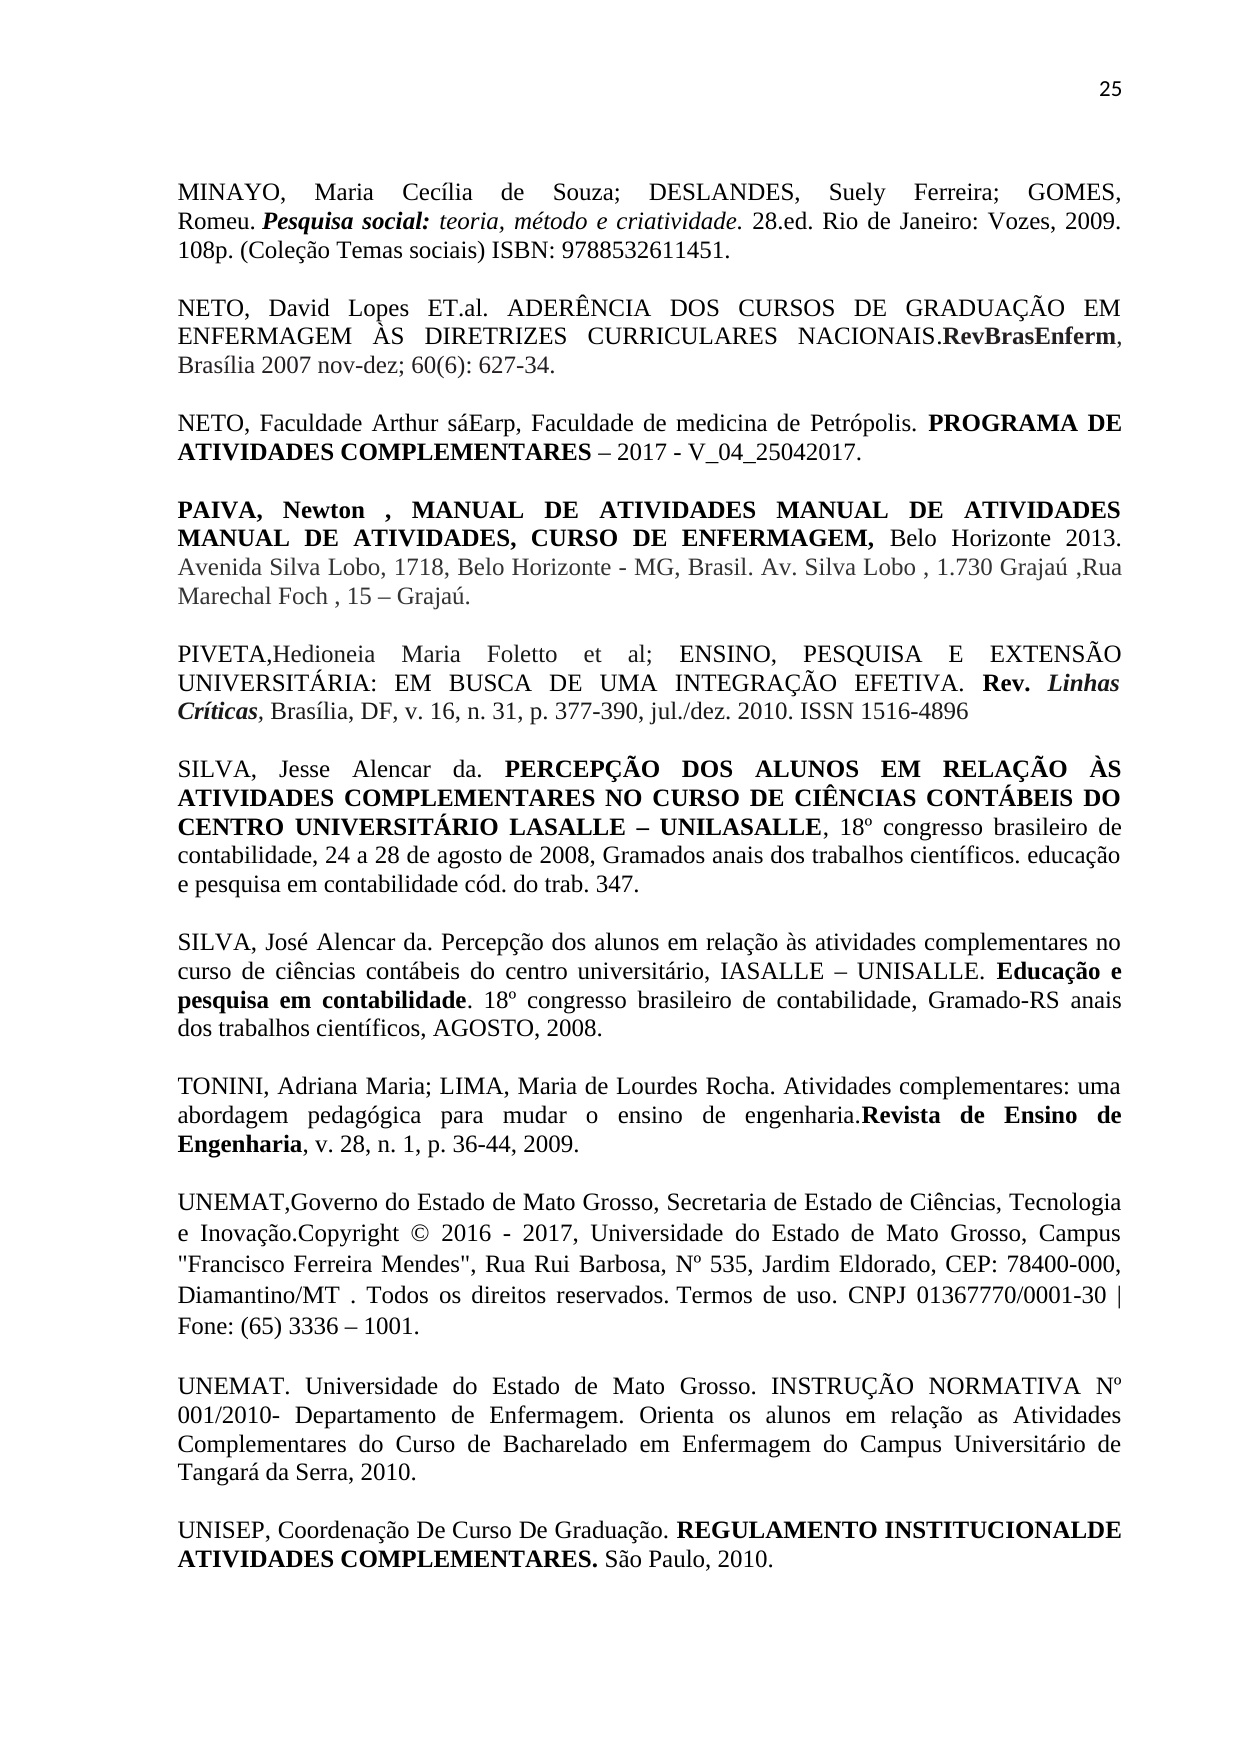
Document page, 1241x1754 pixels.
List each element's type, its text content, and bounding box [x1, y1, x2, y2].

text MINAYO, Maria Cecília de Souza; DESLANDES, Suely Ferreira; GOMES, Romeu. Pesquisa social: teoria, método e criatividade. 28.ed. Rio de Janeiro: Vozes, 2009. 108p. (Coleção Temas sociais) ISBN: 9788532611451. [731, 206, 1122, 263]
text NETO, David Lopes ET.al. ADERÊNCIA DOS CURSOS DE GRADUAÇÃO EM ENFERMAGEM ÀS DIRETRIZES CURRICULARES NACIONAIS.RevBrasEnferm, Brasília 2007 nov-dez; 60(6): 627-34. [177, 293, 1122, 379]
text SILVA, Jesse Alencar da. PERCEPÇÃO DOS ALUNOS EM RELAÇÃO ÀS ATIVIDADES COMPLEMENTARES NO CURSO DE CIÊNCIAS CONTÁBEIS DO CENTRO UNIVERSITÁRIO LASALLE – UNILASALLE, 18º congresso brasileiro de contabilidade, 24 a 28 de agosto de 2008, Gramados anais dos trabalhos científicos. educação e pesquisa em contabilidade cód. do trab. 347. [177, 754, 1122, 898]
text TONINI, Adriana Maria; LIMA, Maria de Lourdes Rocha. Atividades complementares: uma abordagem pedagógica para mudar o ensino de engenharia.Revista de Ensino de Engenharia, v. 28, n. 1, p. 36-44, 2009. [177, 1071, 1122, 1158]
text PIVETA,Hedioneia Maria Foletto et al; ENSINO, PESQUISA E EXTENSÃO UNIVERSITÁRIA: EM BUSCA DE UMA INTEGRAÇÃO EFETIVA. Rev. Linhas Críticas, Brasília, DF, v. 16, n. 31, p. 377-390, jul./dez. 2010. ISSN 1516-4896 [177, 639, 1122, 725]
text SILVA, José Alencar da. Percepção dos alunos em relação às atividades complementares no curso de ciências contábeis do centro universitário, IASALLE – UNISALLE. Educação e pesquisa em contabilidade. 18º congresso brasileiro de contabilidade, Gramado-RS anais dos trabalhos científicos, AGOSTO, 2008. [177, 927, 1122, 1042]
text PAIVA, Newton , MANUAL DE ATIVIDADES MANUAL DE ATIVIDADES MANUAL DE ATIVIDADES, CURSO DE ENFERMAGEM, Belo Horizonte 2013. Avenida Silva Lobo, 1718, Belo Horizonte - MG, Brasil. Av. Silva Lobo , 1.730 Grajaú ,Rua Marechal Foch , 15 – Grajaú. [177, 495, 1122, 610]
text UNISEP, Coordenação De Curso De Graduação. REGULAMENTO INSTITUCIONALDE ATIVIDADES COMPLEMENTARES. São Paulo, 2010. [177, 1515, 1122, 1573]
text UNEMAT. Universidade do Estado de Mato Grosso. INSTRUÇÃO NORMATIVA Nº 001/2010- Departamento de Enfermagem. Orienta os alunos em relação as Atividades Complementares do Curso de Bacharelado em Enfermagem do Campus Universitário de Tangará da Serra, 2010. [177, 1371, 1122, 1486]
text UNEMAT,Governo do Estado de Mato Grosso, Secretaria de Estado de Ciências, Tecnologia e Inovação.Copyright © 2016 - 2017, Universidade do Estado de Mato Grosso, Campus "Francisco Ferreira Mendes", Rua Rui Barbosa, Nº 535, Jardim Eldorado, CEP: 78400-000, Diamantino/MT . Todos os direitos reservados. Termos de uso. CNPJ 01367770/0001-30 | Fone: (65) 3336 – 1001. [177, 1187, 1122, 1340]
text NETO, Faculdade Arthur sáEarp, Faculdade de medicina de Petrópolis. PROGRAMA DE ATIVIDADES COMPLEMENTARES – 2017 - V_04_25042017. [177, 408, 1122, 466]
